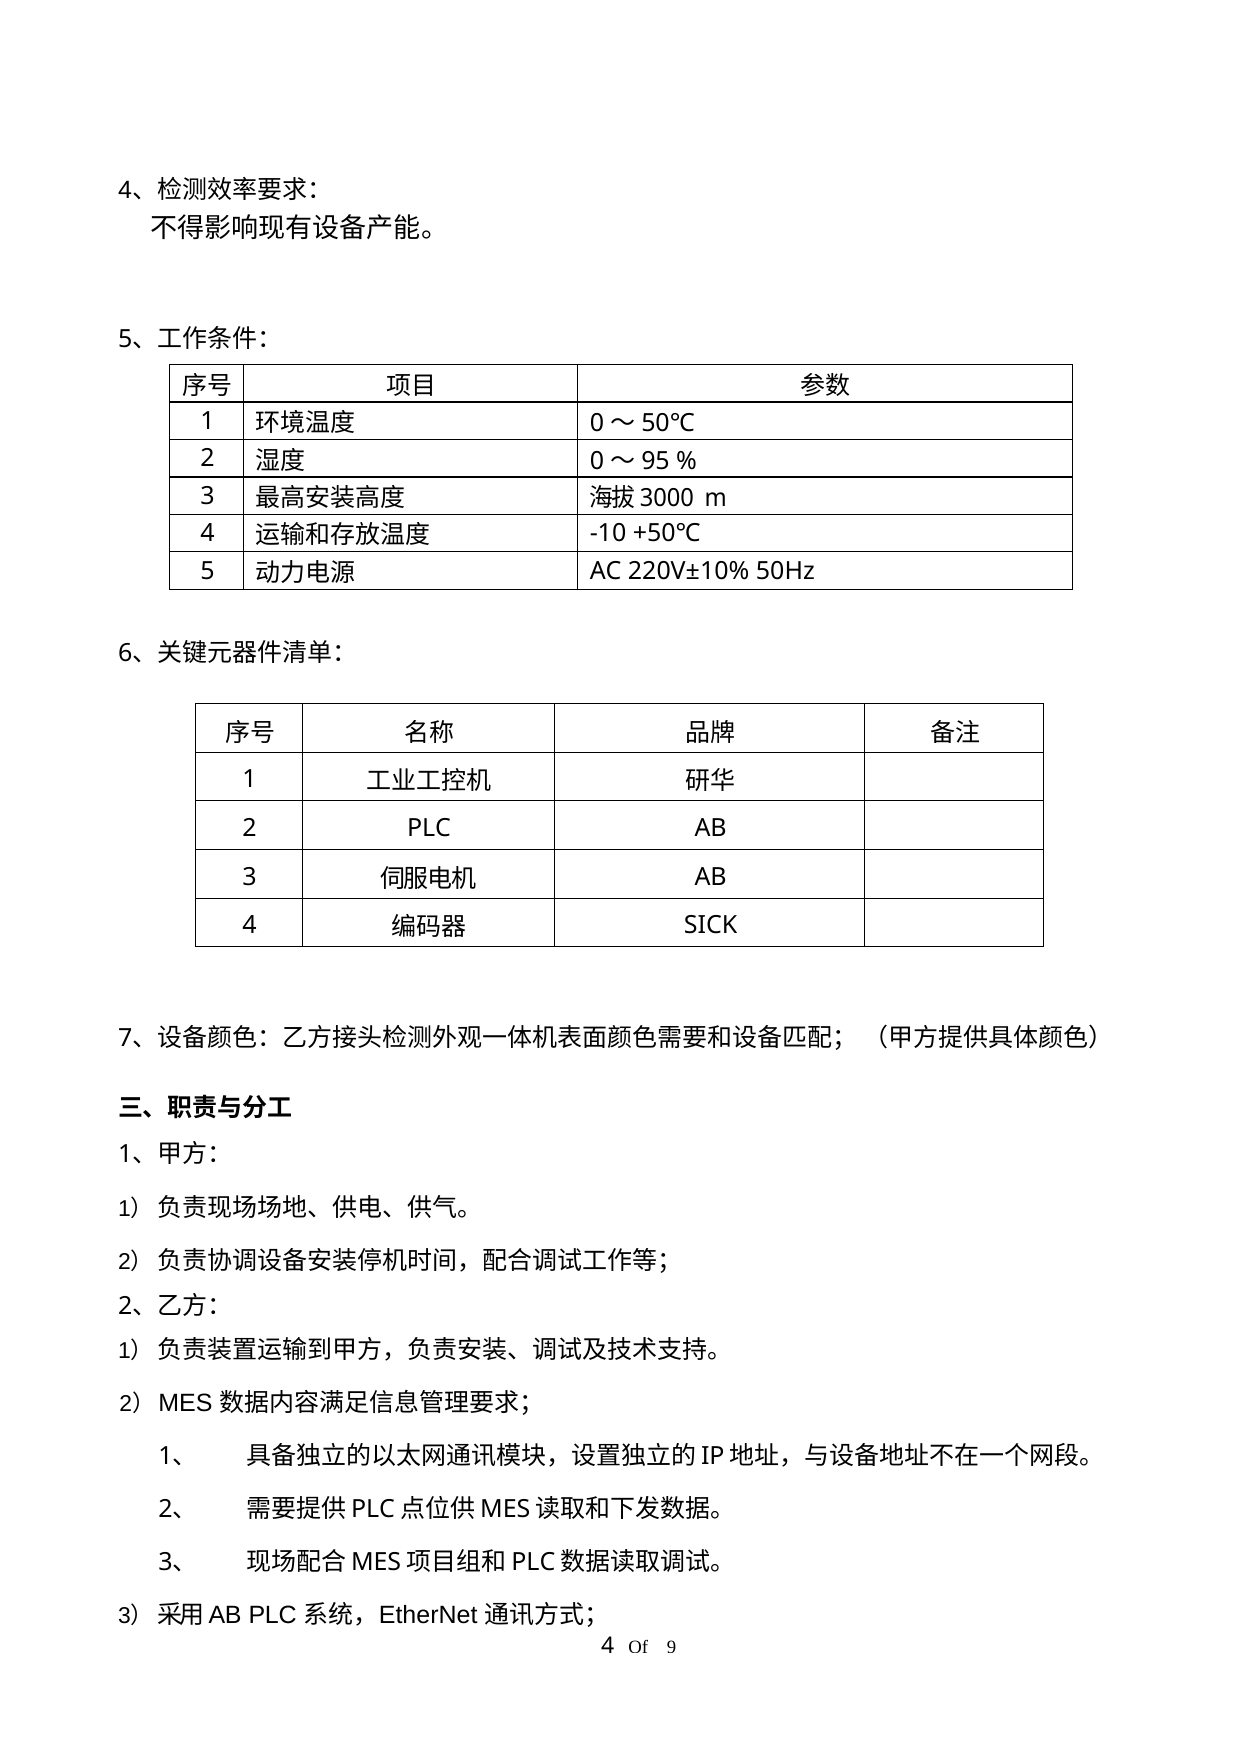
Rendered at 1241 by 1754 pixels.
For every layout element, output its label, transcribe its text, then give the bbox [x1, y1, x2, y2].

list 负责现场场地、供电、供气。 [118, 1187, 1151, 1224]
text 三、职责与分工1、甲方： [118, 1088, 294, 1169]
table_header 备注 [865, 704, 1043, 752]
table_cell 4 [196, 899, 302, 946]
table_header 参数 [578, 365, 1072, 401]
list 具备独立的以太网通讯模块，设置独立的IP地址，与设备地址不在一个网段。 [158, 1436, 1151, 1472]
table_cell [865, 753, 1043, 800]
text 4、检测效率要求： [118, 169, 1151, 206]
table_cell 0 ～ 50℃ [578, 403, 1072, 439]
table_cell 运输和存放温度 [244, 515, 577, 551]
table_cell [865, 899, 1043, 946]
table_cell 研华 [555, 753, 864, 800]
text 不得影响现有设备产能。 [96, 206, 1151, 245]
table_cell 编码器 [303, 899, 554, 946]
table_cell 2 [196, 801, 302, 849]
table_header 序号 [196, 704, 302, 752]
table_cell 3 [196, 850, 302, 897]
table_cell AC 220V±10% 50Hz [578, 552, 1072, 589]
text 7、设备颜色：乙方接头检测外观一体机表面颜色需要和设备匹配； （甲方提供具体颜色） [118, 1017, 1151, 1053]
table_cell 2 [170, 440, 243, 476]
table_cell 湿度 [244, 440, 577, 476]
table_cell PLC [303, 801, 554, 849]
table_cell 0 ～ 95 % [578, 440, 1072, 476]
table_cell 5 [170, 552, 243, 589]
text 2、乙方： [118, 1285, 1151, 1321]
table_cell SICK [555, 899, 864, 946]
table_header 品牌 [555, 704, 864, 752]
table_cell [865, 801, 1043, 849]
table_cell 海拔 3000 m [578, 478, 1072, 514]
table_cell [865, 850, 1043, 897]
list 采用 AB PLC 系统，EtherNet 通讯方式； [118, 1594, 1151, 1631]
table_header 项目 [244, 365, 577, 401]
table_cell 动力电源 [244, 552, 577, 589]
list MES 数据内容满足信息管理要求； [119, 1383, 1151, 1419]
table_cell 3 [170, 478, 243, 514]
table_cell -10 +50℃ [578, 515, 1072, 551]
list 负责协调设备安装停机时间，配合调试工作等； [118, 1240, 1151, 1277]
text 5、工作条件： [118, 319, 1151, 355]
table_header 名称 [303, 704, 554, 752]
table_cell 1 [170, 403, 243, 439]
text 6、关键元器件清单： [118, 632, 1151, 669]
table_cell 环境温度 [244, 403, 577, 439]
list 现场配合MES项目组和PLC数据读取调试。 [158, 1542, 1151, 1578]
table_cell 最高安装高度 [244, 478, 577, 514]
table_cell 1 [196, 753, 302, 800]
table_cell 4 [170, 515, 243, 551]
table_header 序号 [170, 365, 243, 401]
table_cell AB [555, 801, 864, 849]
table_cell 工业工控机 [303, 753, 554, 800]
table_cell AB [555, 850, 864, 897]
list 负责装置运输到甲方，负责安装、调试及技术支持。 [118, 1330, 1151, 1366]
table_cell 伺服电机 [303, 850, 554, 897]
list 需要提供PLC点位供MES读取和下发数据。 [158, 1489, 1151, 1525]
